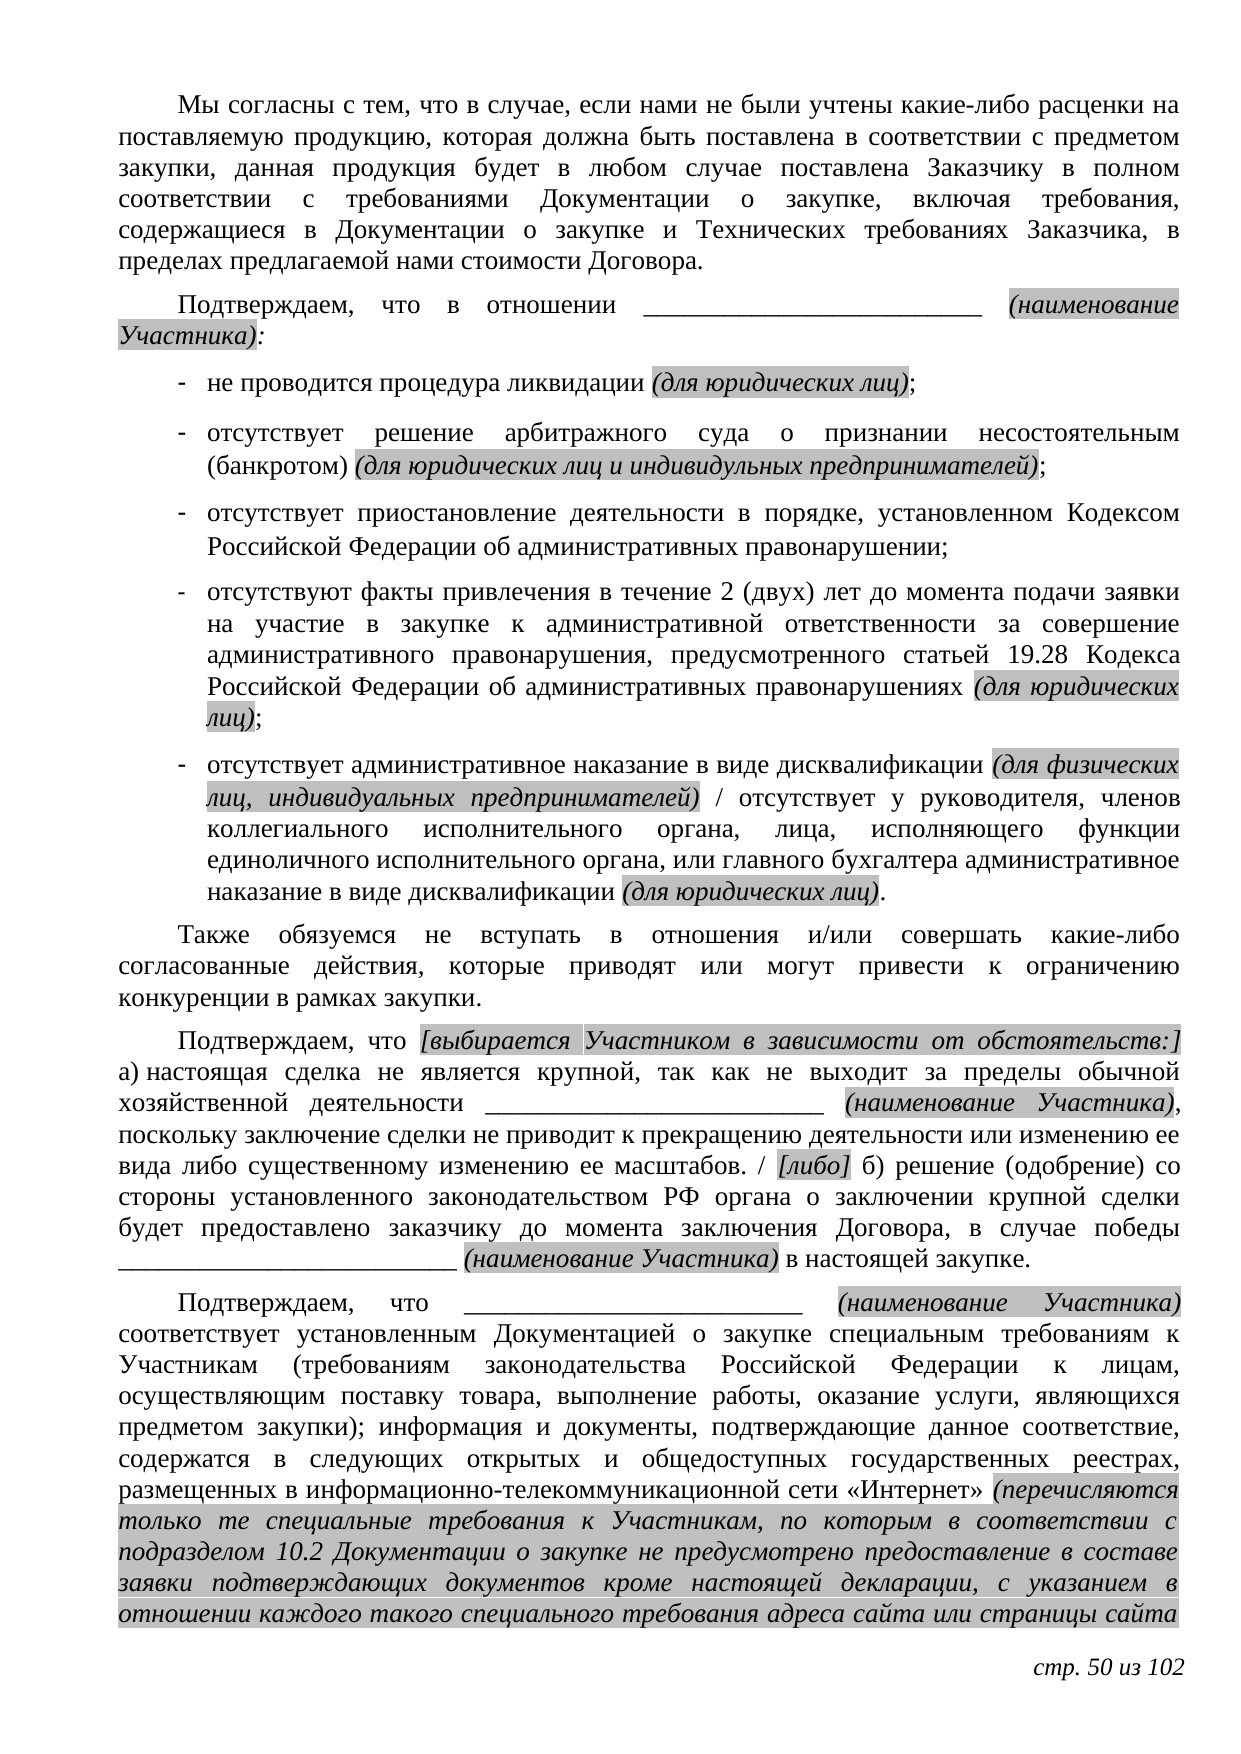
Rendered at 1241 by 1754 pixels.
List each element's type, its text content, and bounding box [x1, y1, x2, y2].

text Мы согласны с тем, что в случае, если нами не были учтены какие-либо расценки на поставляемую продукцию, которая должна быть поставлена в соответствии с предметом закупки, данная продукция будет в любом случае поставлена Заказчику в полном соответствии с требованиями Документации о закупке, включая требования, содержащиеся в Документации о закупке и Технических требованиях Заказчика, в пределах предлагаемой нами стоимости Договора. [118, 89, 1181, 276]
list отсутствует приостановление деятельности в порядке, установленном Кодексом Российской Федерации об административных правонарушении; [177, 493, 1181, 561]
list не проводится процедура ликвидации (для юридических лиц); [177, 363, 1181, 400]
list отсутствует административное наказание в виде дисквалификации (для физических лиц, индивидуальных предпринимателей) / отсутствует у руководителя, членов коллегиального исполнительного органа, лица, исполняющего функции единоличного исполнительного органа, или главного бухгалтера административное наказание в виде дисквалификации (для юридических лиц). [177, 744, 1181, 906]
text Подтверждаем, что [выбирается Участником в зависимости от обстоятельств:] а) настоящая сделка не является крупной, так как не выходит за пределы обычной хозяйственной деятельности _________________________ (наименование Участника), поскольку заключение сделки не приводит к прекращению деятельности или изменению ее вида либо существенному изменению ее масштабов. / [либо] б) решение (одобрение) со стороны установленного законодательством РФ органа о заключении крупной сделки будет предоставлено заказчику до момента заключения Договора, в случае победы _________________________ (наименование Участника) в настоящей закупке. [118, 1024, 1181, 1273]
text Подтверждаем, что в отношении _________________________ (наименование Участника): [118, 288, 1181, 350]
list отсутствуют факты привлечения в течение 2 (двух) лет до момента подачи заявки на участие в закупке к административной ответственности за совершение административного правонарушения, предусмотренного статьей 19.28 Кодекса Российской Федерации об административных правонарушениях (для юридических лиц); [177, 573, 1181, 732]
text Также обязуемся не вступать в отношения и/или совершать какие-либо согласованные действия, которые приводят или могут привести к ограничению конкуренции в рамках закупки. [118, 918, 1181, 1012]
list отсутствует решение арбитражного суда о признании несостоятельным (банкротом) (для юридических лиц и индивидульных предпринимателей); [177, 412, 1181, 480]
